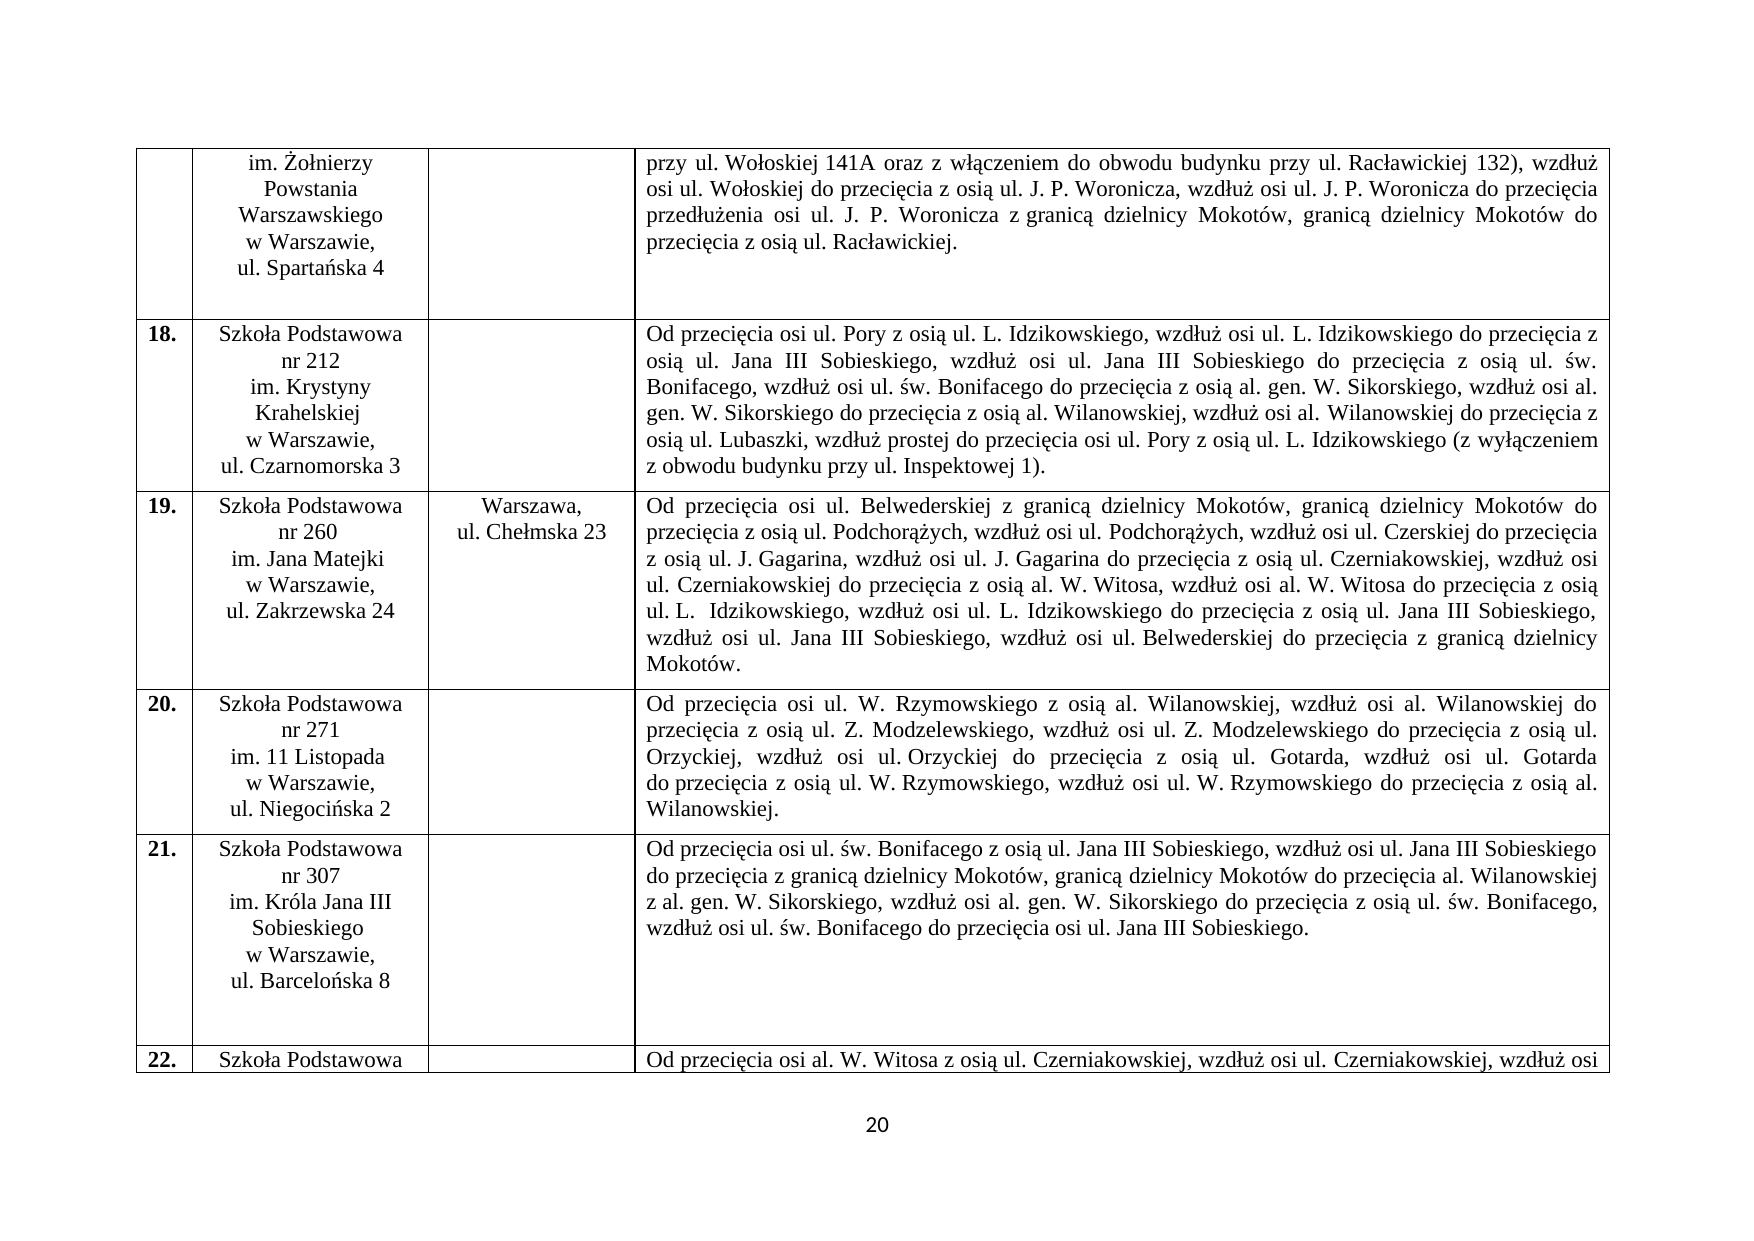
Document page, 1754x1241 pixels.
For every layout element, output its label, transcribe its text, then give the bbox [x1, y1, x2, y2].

table_cell [137, 149, 192, 319]
table_cell [429, 690, 634, 834]
table_cell [137, 835, 192, 1045]
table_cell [636, 1046, 1609, 1072]
table_cell [137, 320, 192, 491]
table_cell Warszawa, ul. Chełmska 23 [429, 492, 634, 689]
table_cell Szkoła Podstawowa nr 307 im. Króla Jana III Sobieskiego w Warszawie, ul. Barcelońska 8 [193, 835, 428, 1045]
table_cell Od przecięcia osi ul. Pory z osią ul. L. Idzikowskiego, wzdłuż osi ul. L. Idzikowskiego do przecięcia z osią ul. Jana III Sobieskiego, wzdłuż osi ul. Jana III Sobieskiego do przecięcia z osią ul. św. Bonifacego, wzdłuż osi ul. św. Bonifacego do przecięcia z osią al. gen. W. Sikorskiego, wzdłuż osi al. gen. W. Sikorskiego do przecięcia z osią al. Wilanowskiej, wzdłuż osi al. Wilanowskiej do przecięcia z osią ul. Lubaszki, wzdłuż prostej do przecięcia osi ul. Pory z osią ul. L. Idzikowskiego (z wyłączeniem z obwodu budynku przy ul. Inspektowej 1). [636, 320, 1609, 491]
table_cell Szkoła Podstawowa nr 212 im. Krystyny Krahelskiej w Warszawie, ul. Czarnomorska 3 [193, 320, 428, 491]
table_cell [137, 1046, 192, 1072]
table_cell [137, 492, 192, 689]
table_cell [429, 149, 634, 319]
table_cell Od przecięcia osi ul. św. Bonifacego z osią ul. Jana III Sobieskiego, wzdłuż osi ul. Jana III Sobieskiego do przecięcia z granicą dzielnicy Mokotów, granicą dzielnicy Mokotów do przecięcia al. Wilanowskiej z al. gen. W. Sikorskiego, wzdłuż osi al. gen. W. Sikorskiego do przecięcia z osią ul. św. Bonifacego, wzdłuż osi ul. św. Bonifacego do przecięcia osi ul. Jana III Sobieskiego. [636, 835, 1609, 1045]
table_cell Od przecięcia osi ul. W. Rzymowskiego z osią al. Wilanowskiej, wzdłuż osi al. Wilanowskiej do przecięcia z osią ul. Z. Modzelewskiego, wzdłuż osi ul. Z. Modzelewskiego do przecięcia z osią ul. Orzyckiej, wzdłuż osi ul. Orzyckiej do przecięcia z osią ul. Gotarda, wzdłuż osi ul. Gotarda do przecięcia z osią ul. W. Rzymowskiego, wzdłuż osi ul. W. Rzymowskiego do przecięcia z osią al. Wilanowskiej. [636, 690, 1609, 834]
table_cell [429, 835, 634, 1045]
table_cell Szkoła Podstawowa nr 260 im. Jana Matejki w Warszawie, ul. Zakrzewska 24 [193, 492, 428, 689]
table_cell [137, 690, 192, 834]
table_cell [429, 320, 634, 491]
table_cell Od przecięcia osi ul. Belwederskiej z granicą dzielnicy Mokotów, granicą dzielnicy Mokotów do przecięcia z osią ul. Podchorążych, wzdłuż osi ul. Podchorążych, wzdłuż osi ul. Czerskiej do przecięcia z osią ul. J. Gagarina, wzdłuż osi ul. J. Gagarina do przecięcia z osią ul. Czerniakowskiej, wzdłuż osi ul. Czerniakowskiej do przecięcia z osią al. W. Witosa, wzdłuż osi al. W. Witosa do przecięcia z osią ul. L. Idzikowskiego, wzdłuż osi ul. L. Idzikowskiego do przecięcia z osią ul. Jana III Sobieskiego, wzdłuż osi ul. Jana III Sobieskiego, wzdłuż osi ul. Belwederskiej do przecięcia z granicą dzielnicy Mokotów. [636, 492, 1609, 689]
table_cell [429, 1046, 634, 1072]
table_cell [636, 149, 1609, 319]
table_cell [193, 149, 428, 319]
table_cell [193, 1046, 428, 1072]
table_cell Szkoła Podstawowa nr 271 im. 11 Listopada w Warszawie, ul. Niegocińska 2 [193, 690, 428, 834]
